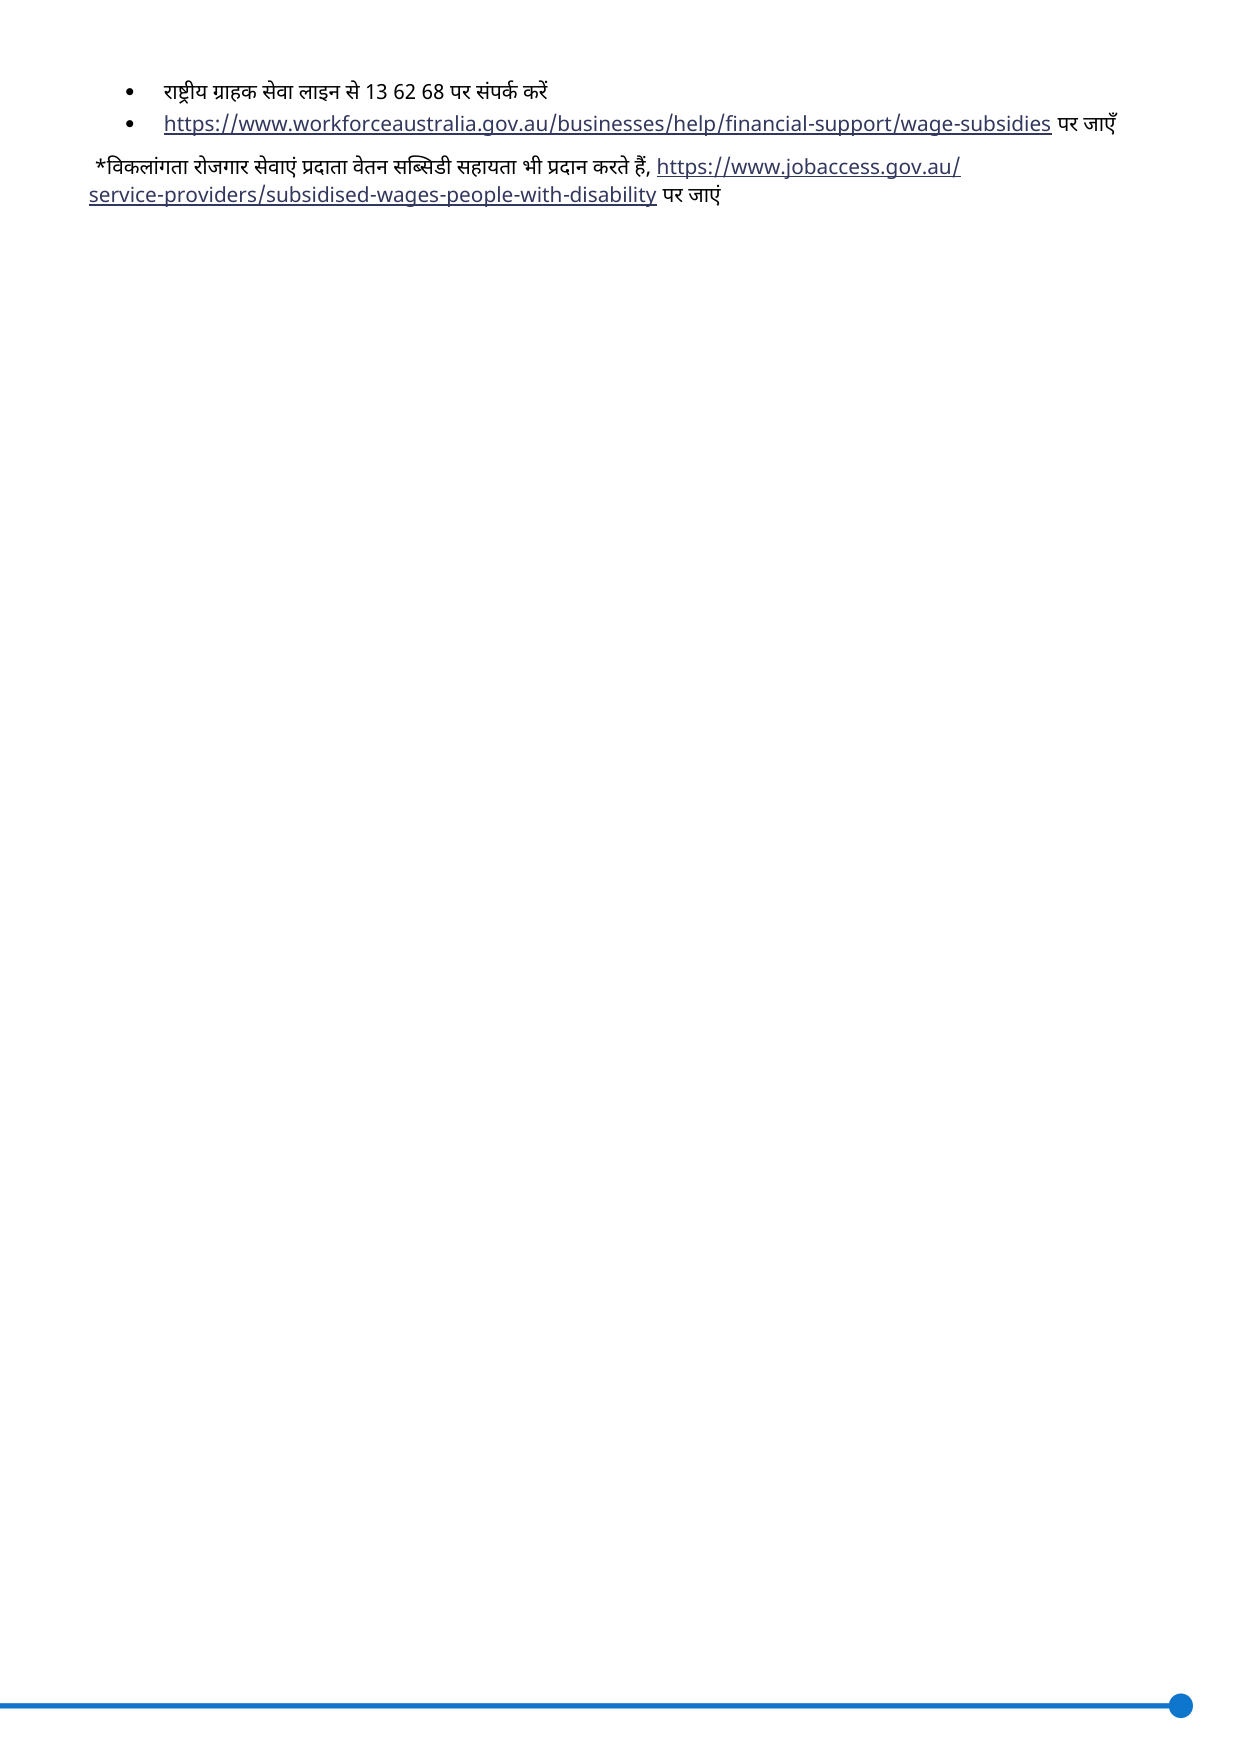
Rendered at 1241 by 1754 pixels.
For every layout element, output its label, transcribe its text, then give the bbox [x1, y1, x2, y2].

picture [0, 1682, 1241, 1753]
text *विकलांगता रोजगार सेवाएं प्रदाता वेतन सब्सिडी सहायता भी प्रदान करते हैं, https://www.jobaccess.gov.au/ service-providers/subsidised-wages-people-with-disability पर जाएं [89, 152, 1152, 209]
list राष्ट्रीय ग्राहक सेवा लाइन से 13 62 68 पर संपर्क करें [126, 77, 1152, 105]
list https://www.workforceaustralia.gov.au/businesses/help/financial-support/wage-subsidies पर जाएँ [126, 109, 1152, 138]
